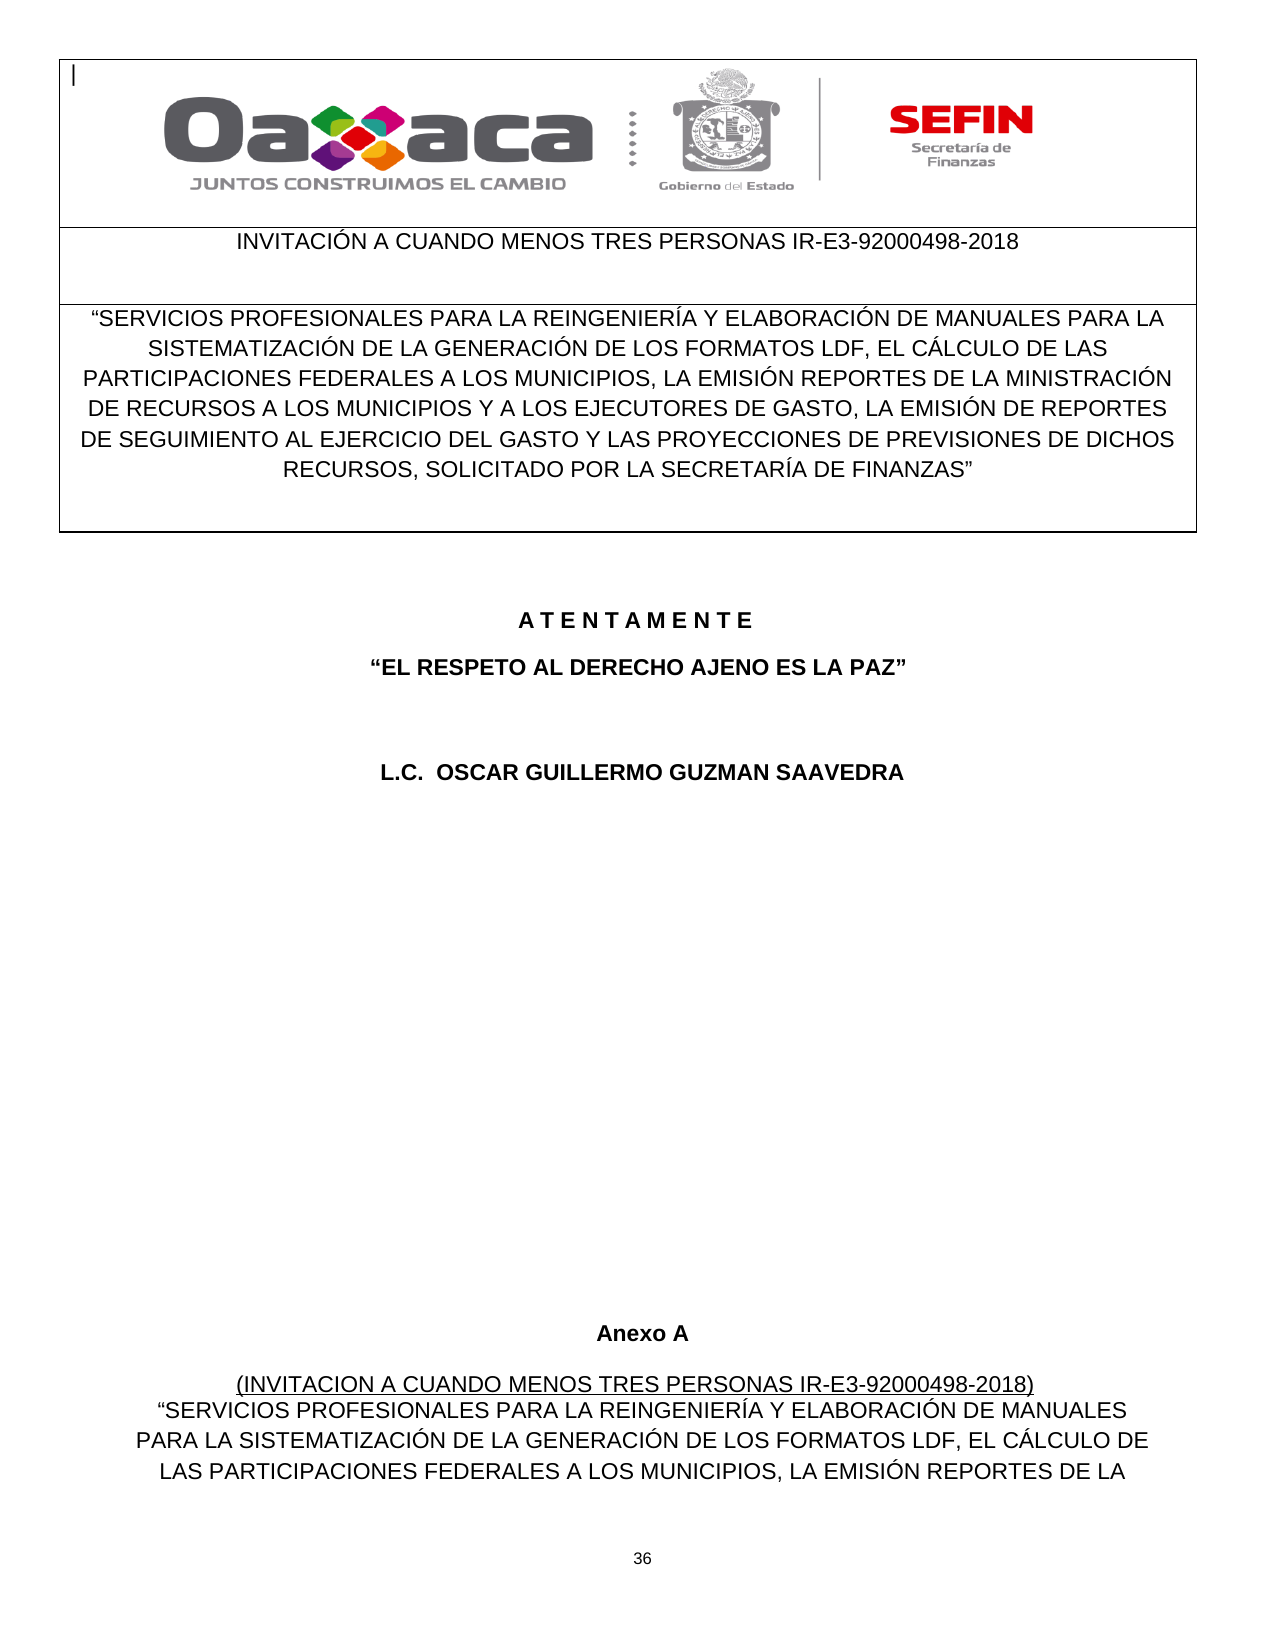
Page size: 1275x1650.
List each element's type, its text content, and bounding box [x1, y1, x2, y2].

text (INVITACION A CUANDO MENOS TRES PERSONAS IR-E3-92000498-2018) [133, 1371, 1137, 1397]
text “EL RESPETO AL DERECHO AJENO ES LA PAZ” [133, 654, 1137, 681]
text L.C. OSCAR GUILLERMO GUZMAN SAAVEDRA [133, 758, 1152, 785]
text “SERVICIOS PROFESIONALES PARA LA REINGENIERÍA Y ELABORACIÓN DE MANUALES PARA LA SISTEMATIZACIÓN DE LA GENERACIÓN DE LOS FORMATOS LDF, EL CÁLCULO DE LAS PARTICIPACIONES FEDERALES A LOS MUNICIPIOS, LA EMISIÓN REPORTES DE LA MINISTRACIÓN DE RECURSOS A LOS MUNICIPIOS Y A LOS EJECUTORES DE GASTO, LA EMISIÓN DE REPORTES DE SEGUIMIENTO AL EJERCICIO DEL GASTO Y LAS PROYECCIONES DE PREVISIONES DE DICHOS RECURSOS, SOLICITADO POR LA SECRETARÍA DE FINANZAS” [133, 1397, 1152, 1484]
text A T E N T A M E N T E [133, 607, 1137, 633]
text Anexo A [133, 1320, 1152, 1346]
